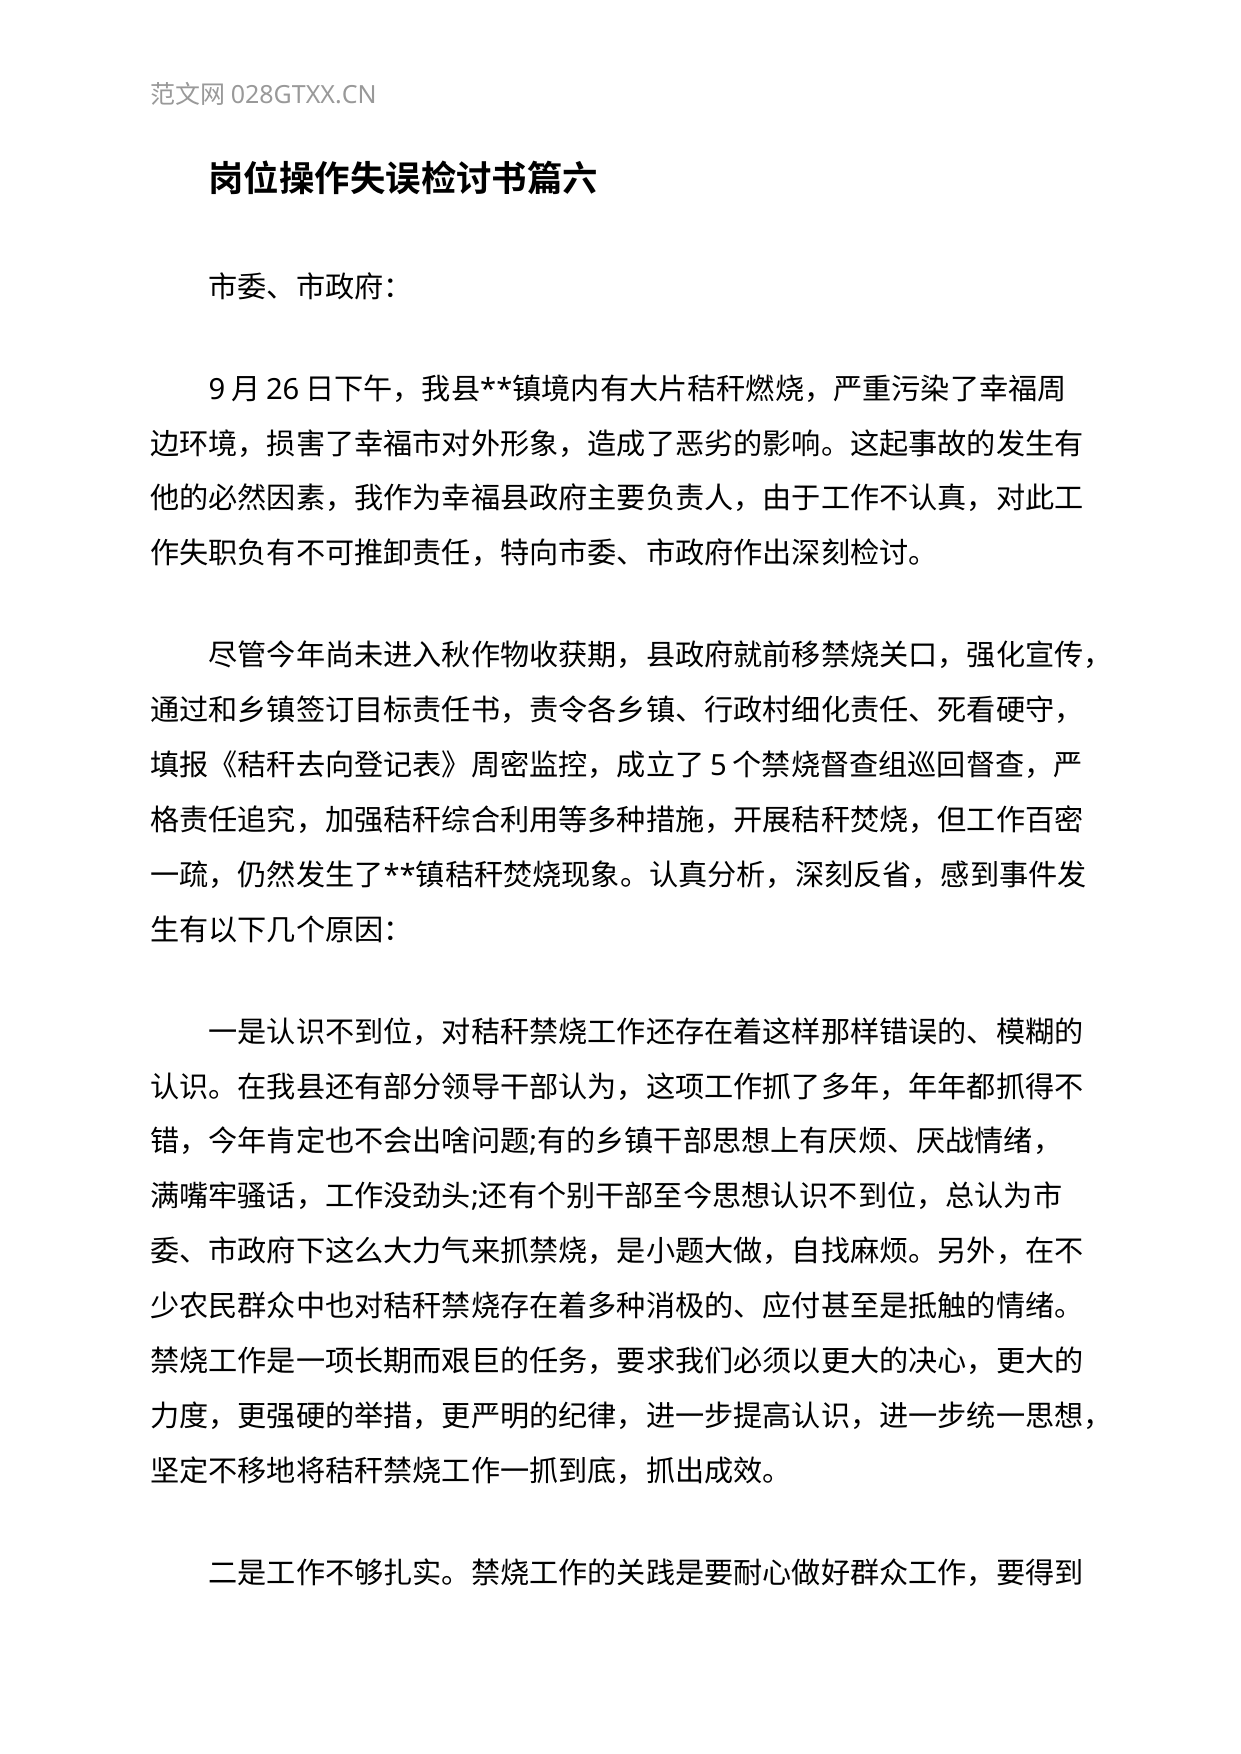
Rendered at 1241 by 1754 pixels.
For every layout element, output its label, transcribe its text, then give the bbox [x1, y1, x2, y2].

text 9月26日下午，我县**镇境内有大片秸秆燃烧，严重污染了幸福周边环境，损害了幸福市对外形象，造成了恶劣的影响。这起事故的发生有他的必然因素，我作为幸福县政府主要负责人，由于工作不认真，对此工作失职负有不可推卸责任，特向市委、市政府作出深刻检讨。 [150, 365, 1090, 572]
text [150, 1549, 1090, 1592]
text 岗位操作失误检讨书篇六 [150, 150, 1090, 201]
text 市委、市政府： [150, 263, 1090, 306]
text 尽管今年尚未进入秋作物收获期，县政府就前移禁烧关口，强化宣传，通过和乡镇签订目标责任书，责令各乡镇、行政村细化责任、死看硬守，填报《秸秆去向登记表》周密监控，成立了5个禁烧督查组巡回督查，严格责任追究，加强秸秆综合利用等多种措施，开展秸秆焚烧，但工作百密一疏，仍然发生了**镇秸秆焚烧现象。认真分析，深刻反省，感到事件发生有以下几个原因： [150, 632, 1090, 949]
text 一是认识不到位，对秸秆禁烧工作还存在着这样那样错误的、模糊的认识。在我县还有部分领导干部认为，这项工作抓了多年，年年都抓得不错，今年肯定也不会出啥问题;有的乡镇干部思想上有厌烦、厌战情绪，满嘴牢骚话，工作没劲头;还有个别干部至今思想认识不到位，总认为市委、市政府下这么大力气来抓禁烧，是小题大做，自找麻烦。另外，在不少农民群众中也对秸秆禁烧存在着多种消极的、应付甚至是抵触的情绪。禁烧工作是一项长期而艰巨的任务，要求我们必须以更大的决心，更大的力度，更强硬的举措，更严明的纪律，进一步提高认识，进一步统一思想，坚定不移地将秸秆禁烧工作一抓到底，抓出成效。 [150, 1008, 1090, 1490]
